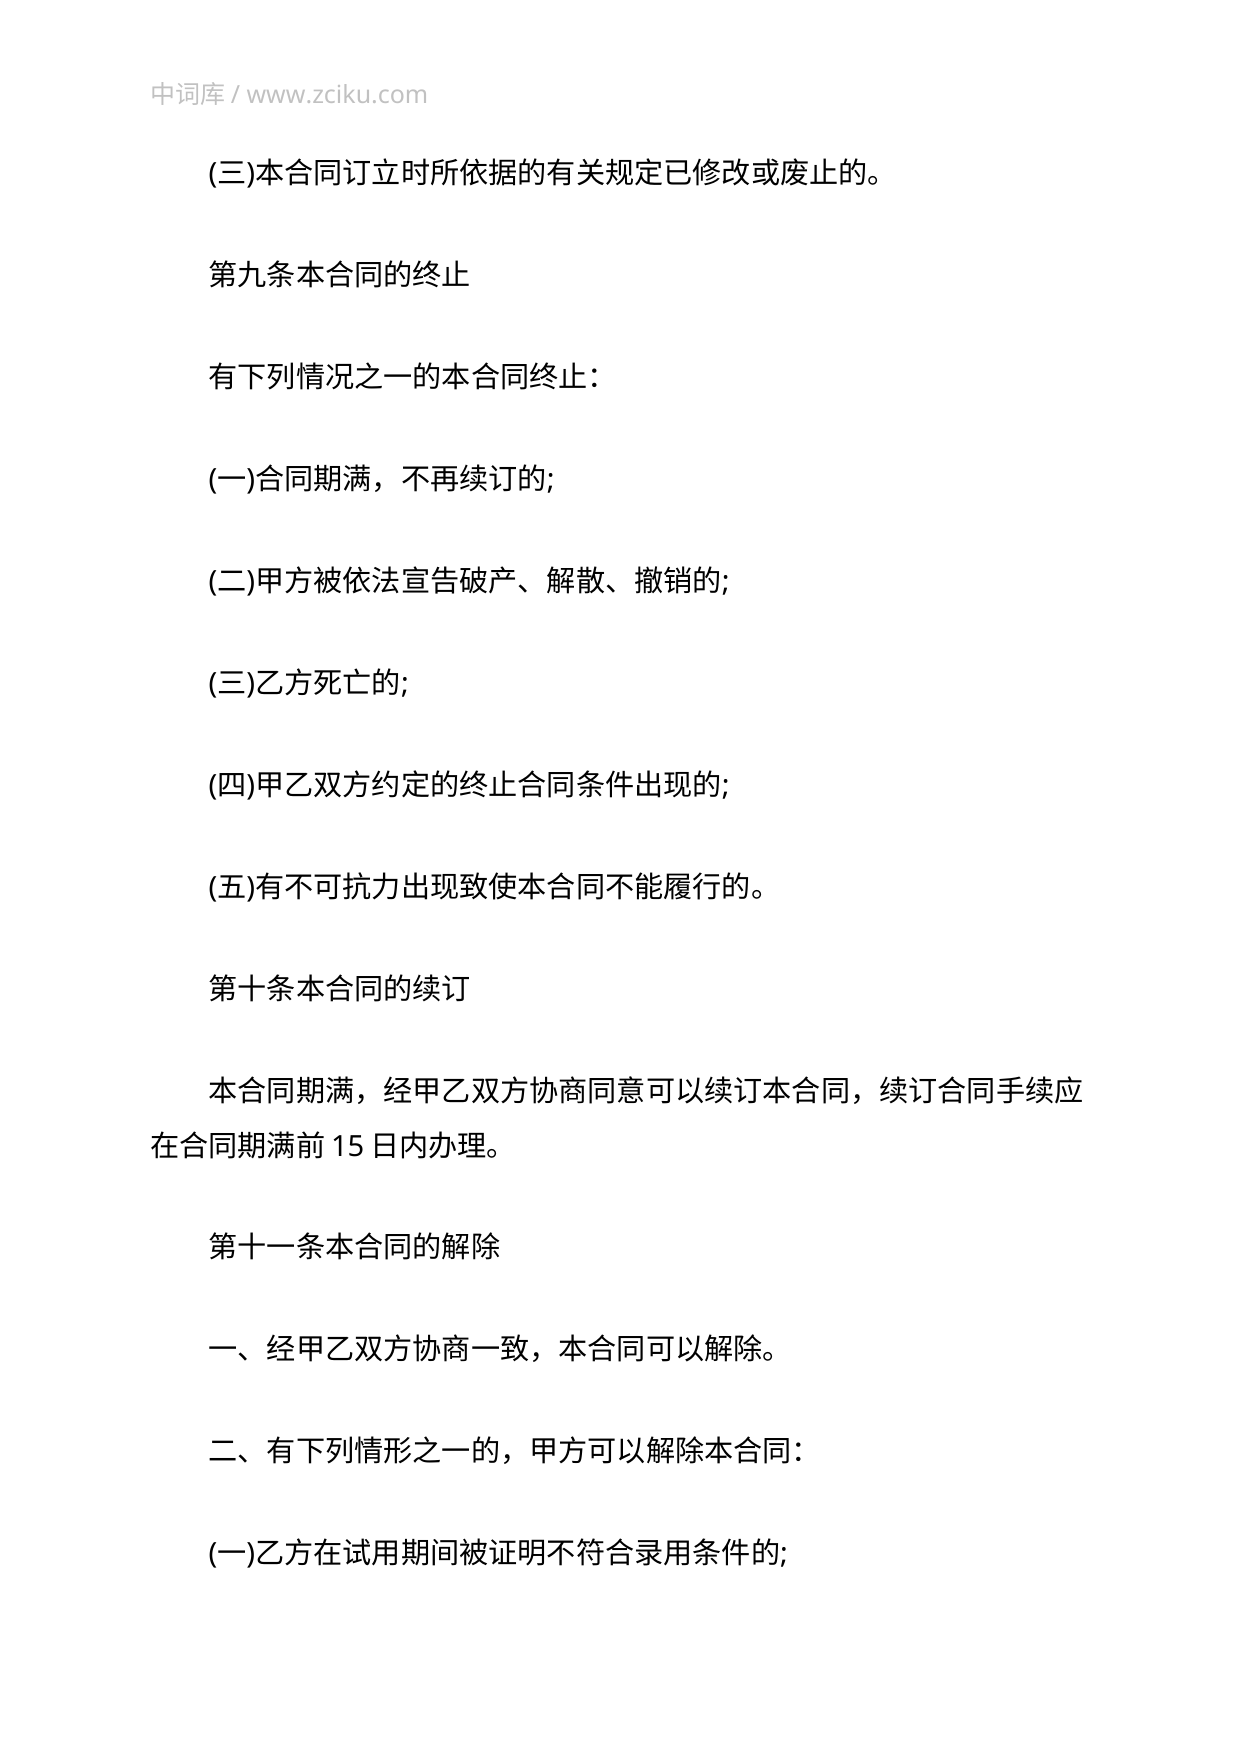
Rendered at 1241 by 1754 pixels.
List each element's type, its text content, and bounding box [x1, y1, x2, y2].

text 一、经甲乙双方协商一致，本合同可以解除。 [150, 1326, 1090, 1368]
text (三)本合同订立时所依据的有关规定已修改或废止的。 [150, 150, 1090, 192]
text (五)有不可抗力出现致使本合同不能履行的。 [150, 863, 1090, 906]
text 本合同期满，经甲乙双方协商同意可以续订本合同，续订合同手续应在合同期满前15日内办理。 [150, 1067, 1090, 1164]
text (二)甲方被依法宣告破产、解散、撤销的; [150, 557, 1090, 600]
text (一)合同期满，不再续订的; [150, 456, 1090, 498]
text (一)乙方在试用期间被证明不符合录用条件的; [150, 1529, 1090, 1572]
text (四)甲乙双方约定的终止合同条件出现的; [150, 761, 1090, 804]
text (三)乙方死亡的; [150, 659, 1090, 702]
text 有下列情况之一的本合同终止： [150, 354, 1090, 396]
text 第十一条本合同的解除 [150, 1224, 1090, 1266]
text 第九条本合同的终止 [150, 252, 1090, 294]
text 第十条本合同的续订 [150, 965, 1090, 1008]
text 二、有下列情形之一的，甲方可以解除本合同： [150, 1428, 1090, 1470]
